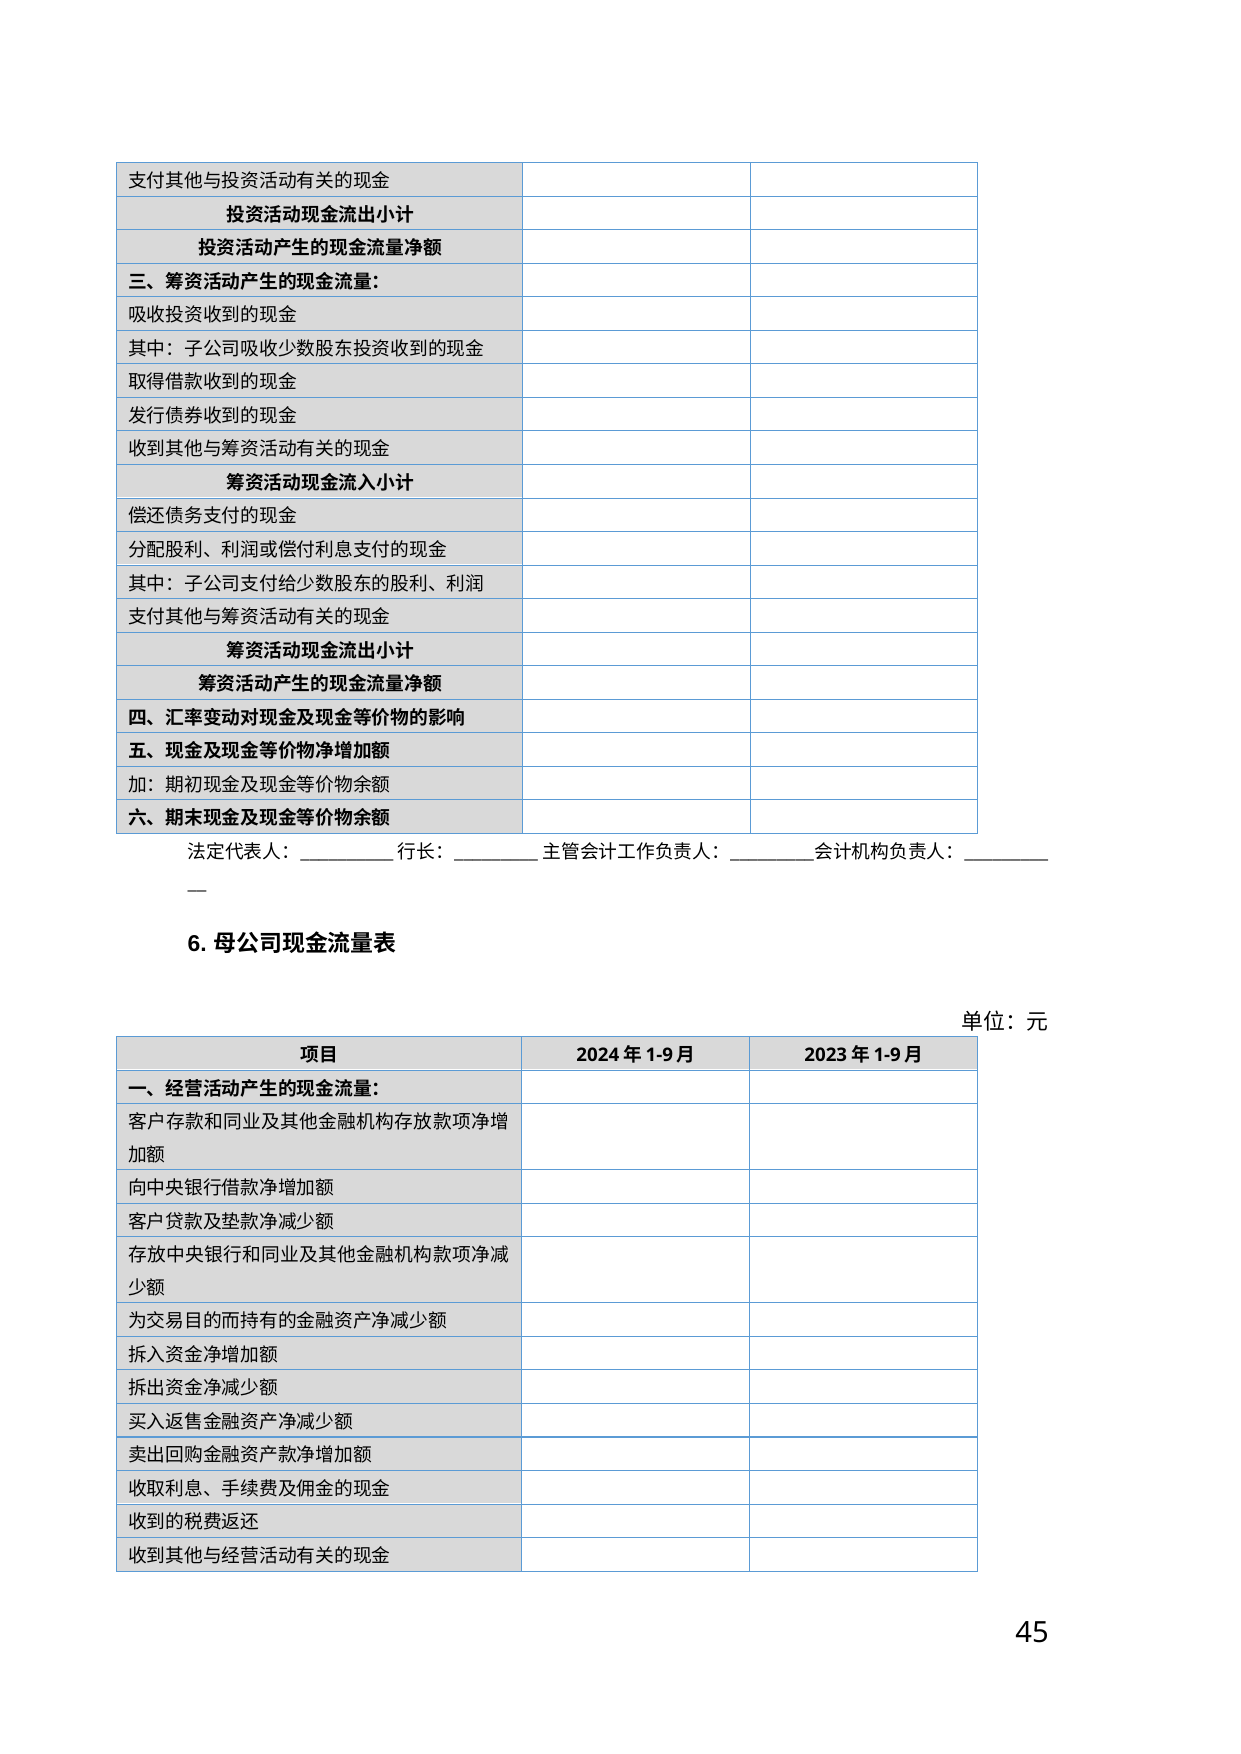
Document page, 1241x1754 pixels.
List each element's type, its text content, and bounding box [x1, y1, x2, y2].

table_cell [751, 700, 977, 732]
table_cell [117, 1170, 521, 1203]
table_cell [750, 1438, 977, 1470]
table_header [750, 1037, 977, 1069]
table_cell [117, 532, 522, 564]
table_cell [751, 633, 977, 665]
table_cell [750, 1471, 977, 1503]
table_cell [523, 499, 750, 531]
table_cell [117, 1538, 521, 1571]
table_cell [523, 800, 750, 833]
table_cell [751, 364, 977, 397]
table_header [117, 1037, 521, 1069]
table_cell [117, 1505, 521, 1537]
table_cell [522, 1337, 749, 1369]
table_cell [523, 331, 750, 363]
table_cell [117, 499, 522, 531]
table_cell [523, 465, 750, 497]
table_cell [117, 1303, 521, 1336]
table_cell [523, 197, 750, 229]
text 单位：元 [887, 1003, 1048, 1036]
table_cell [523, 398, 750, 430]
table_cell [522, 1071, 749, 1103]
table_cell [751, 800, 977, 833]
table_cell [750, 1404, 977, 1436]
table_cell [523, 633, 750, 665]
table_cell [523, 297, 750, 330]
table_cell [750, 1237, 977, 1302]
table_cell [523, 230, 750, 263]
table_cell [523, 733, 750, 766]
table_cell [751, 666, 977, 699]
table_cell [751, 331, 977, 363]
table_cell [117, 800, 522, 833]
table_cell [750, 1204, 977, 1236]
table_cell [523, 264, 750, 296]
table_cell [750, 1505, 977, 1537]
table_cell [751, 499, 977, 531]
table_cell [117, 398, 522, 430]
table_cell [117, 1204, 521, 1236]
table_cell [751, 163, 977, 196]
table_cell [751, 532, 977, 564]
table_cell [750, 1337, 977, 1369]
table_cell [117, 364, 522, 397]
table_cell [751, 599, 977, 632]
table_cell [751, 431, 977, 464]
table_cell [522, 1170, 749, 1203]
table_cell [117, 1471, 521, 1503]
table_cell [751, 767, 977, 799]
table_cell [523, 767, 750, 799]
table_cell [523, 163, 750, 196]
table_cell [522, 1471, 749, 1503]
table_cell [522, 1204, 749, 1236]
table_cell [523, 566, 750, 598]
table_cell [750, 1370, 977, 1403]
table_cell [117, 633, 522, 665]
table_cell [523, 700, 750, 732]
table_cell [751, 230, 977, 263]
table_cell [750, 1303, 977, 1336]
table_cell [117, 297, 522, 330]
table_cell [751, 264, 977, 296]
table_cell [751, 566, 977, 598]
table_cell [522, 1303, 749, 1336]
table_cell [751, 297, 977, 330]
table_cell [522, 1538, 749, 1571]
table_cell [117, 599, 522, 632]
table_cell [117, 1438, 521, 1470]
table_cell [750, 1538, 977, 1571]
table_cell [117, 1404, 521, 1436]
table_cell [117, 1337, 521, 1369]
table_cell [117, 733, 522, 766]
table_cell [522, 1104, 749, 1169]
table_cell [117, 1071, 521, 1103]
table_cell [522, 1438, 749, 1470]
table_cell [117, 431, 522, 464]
text 法定代表人：__________ 行长：_________ 主管会计工作负责人：_________会计机构负责人：___________ [187, 834, 1048, 899]
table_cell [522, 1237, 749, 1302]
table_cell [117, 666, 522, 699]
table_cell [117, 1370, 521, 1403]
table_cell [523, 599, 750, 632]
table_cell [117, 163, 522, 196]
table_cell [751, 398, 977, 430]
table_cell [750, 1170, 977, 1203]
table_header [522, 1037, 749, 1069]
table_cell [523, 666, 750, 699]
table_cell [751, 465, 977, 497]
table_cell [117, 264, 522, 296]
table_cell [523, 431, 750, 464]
text 6. 母公司现金流量表 [187, 909, 1048, 974]
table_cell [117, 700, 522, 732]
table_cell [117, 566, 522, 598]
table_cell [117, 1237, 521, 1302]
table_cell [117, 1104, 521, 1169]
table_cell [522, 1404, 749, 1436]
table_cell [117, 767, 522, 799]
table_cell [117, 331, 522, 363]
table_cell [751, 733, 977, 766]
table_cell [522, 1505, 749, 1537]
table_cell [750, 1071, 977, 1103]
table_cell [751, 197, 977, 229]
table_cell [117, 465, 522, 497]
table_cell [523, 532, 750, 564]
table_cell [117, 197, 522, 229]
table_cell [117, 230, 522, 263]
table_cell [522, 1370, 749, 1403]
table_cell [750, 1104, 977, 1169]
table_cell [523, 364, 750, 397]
